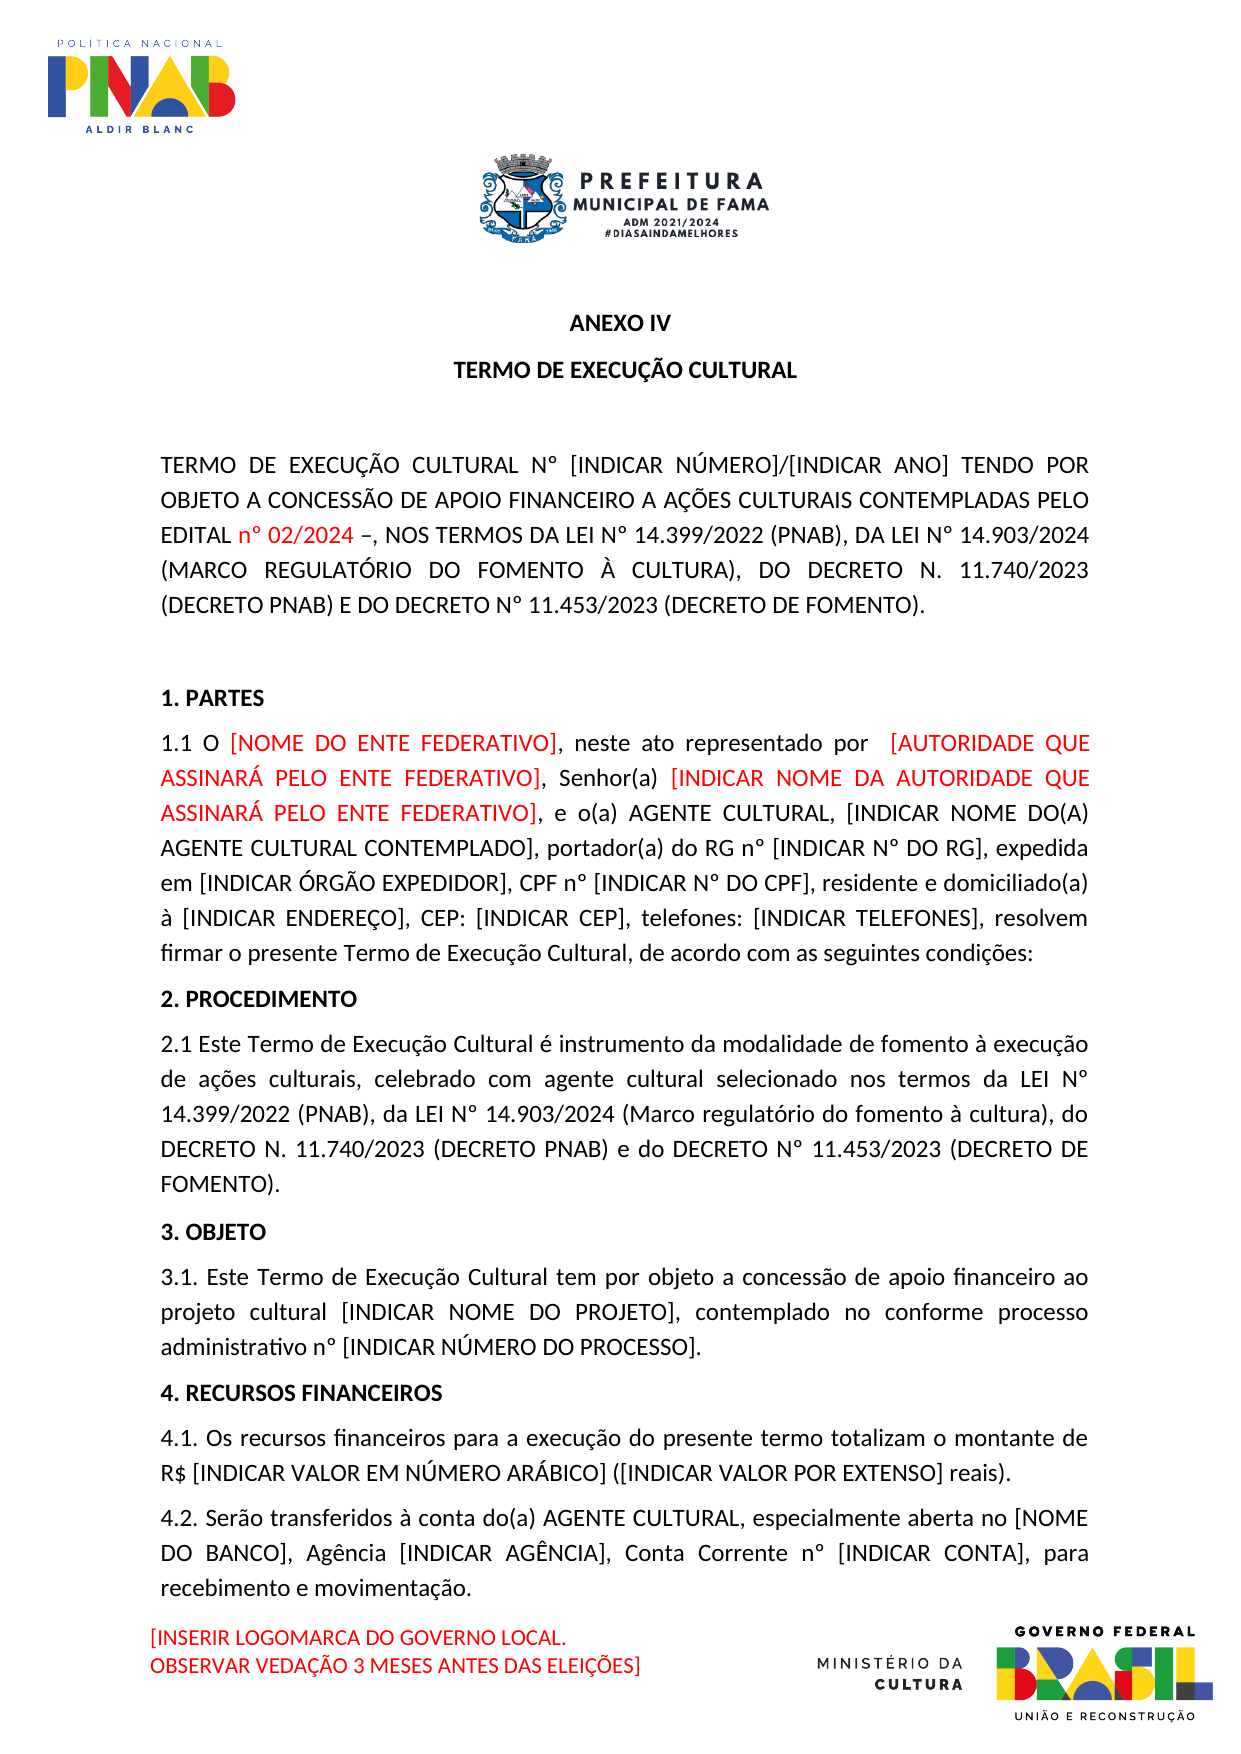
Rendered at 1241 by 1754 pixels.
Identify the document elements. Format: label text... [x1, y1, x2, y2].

text 2.1 Este Termo de Execução Cultural é instrumento da modalidade de fomento à execução de ações culturais, celebrado com agente cultural selecionado nos termos da LEI Nº 14.399/2022 (PNAB), da LEI Nº 14.903/2024 (Marco regulatório do fomento à cultura), do DECRETO N. 11.740/2023 (DECRETO PNAB) e do DECRETO Nº 11.453/2023 (DECRETO DE FOMENTO). [160, 1028, 1090, 1199]
text 4.2. Serão transferidos à conta do(a) AGENTE CULTURAL, especialmente aberta no [NOME DO BANCO], Agência [INDICAR AGÊNCIA], Conta Corrente nº [INDICAR CONTA], para recebimento e movimentação. [160, 1502, 1090, 1603]
text 3. OBJETO [160, 1216, 1090, 1246]
text TERMO DE EXECUÇÃO CULTURAL Nº [INDICAR NÚMERO]/[INDICAR ANO] TENDO POR OBJETO A CONCESSÃO DE APOIO FINANCEIRO A AÇÕES CULTURAIS CONTEMPLADAS PELO EDITAL nº 02/2024 –, NOS TERMOS DA LEI Nº 14.399/2022 (PNAB), DA LEI Nº 14.903/2024 (MARCO REGULATÓRIO DO FOMENTO À CULTURA), DO DECRETO N. 11.740/2023 (DECRETO PNAB) E DO DECRETO Nº 11.453/2023 (DECRETO DE FOMENTO). [160, 449, 1090, 620]
text 3.1. Este Termo de Execução Cultural tem por objeto a concessão de apoio financeiro ao projeto cultural [INDICAR NOME DO PROJETO], contemplado no conforme processo administrativo nº [INDICAR NÚMERO DO PROCESSO]. [160, 1261, 1090, 1362]
text 4. RECURSOS FINANCEIROS [160, 1377, 1090, 1407]
text 2. PROCEDIMENTO [160, 983, 1090, 1013]
picture [3, 2, 1241, 1752]
text 4.1. Os recursos financeiros para a execução do presente termo totalizam o montante de R$ [INDICAR VALOR EM NÚMERO ARÁBICO] ([INDICAR VALOR POR EXTENSO] reais). [160, 1422, 1090, 1488]
text 1. PARTES [160, 682, 1090, 713]
text 1.1 O [NOME DO ENTE FEDERATIVO], neste ato representado por [AUTORIDADE QUE ASSINARÁ PELO ENTE FEDERATIVO], Senhor(a) [INDICAR NOME DA AUTORIDADE QUE ASSINARÁ PELO ENTE FEDERATIVO], e o(a) AGENTE CULTURAL, [INDICAR NOME DO(A) AGENTE CULTURAL CONTEMPLADO], portador(a) do RG nº [INDICAR Nº DO RG], expedida em [INDICAR ÓRGÃO EXPEDIDOR], CPF nº [INDICAR Nº DO CPF], residente e domiciliado(a) à [INDICAR ENDEREÇO], CEP: [INDICAR CEP], telefones: [INDICAR TELEFONES], resolvem firmar o presente Termo de Execução Cultural, de acordo com as seguintes condições: [160, 727, 1090, 968]
text TERMO DE EXECUÇÃO CULTURAL [160, 354, 1090, 385]
text ANEXO IV [150, 307, 1090, 337]
